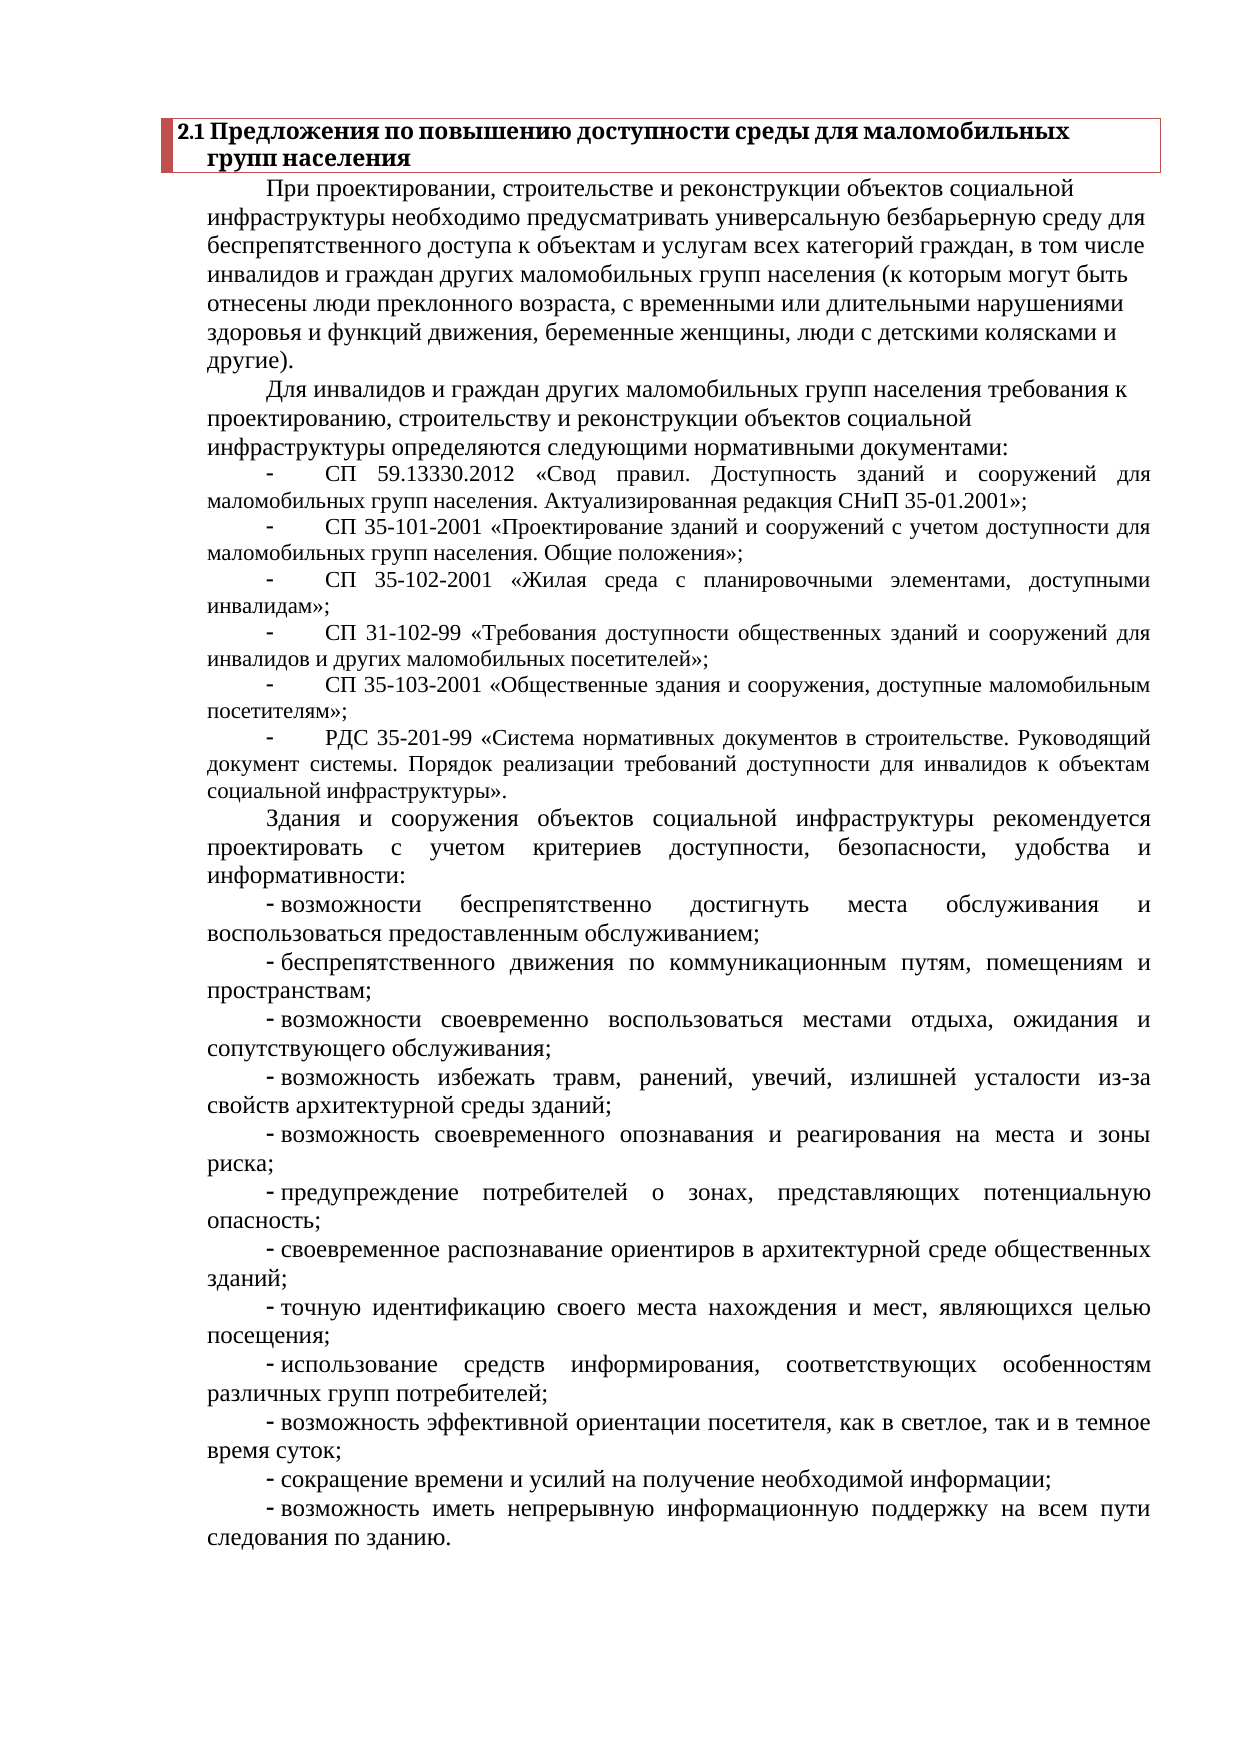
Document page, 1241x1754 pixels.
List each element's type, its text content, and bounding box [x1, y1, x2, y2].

text Здания и сооружения объектов социальной инфраструктуры рекомендуется проектировать с учетом критериев доступности, безопасности, удобства и информативности: [207, 803, 1152, 889]
list СП 35-101-2001 «Проектирование зданий и сооружений с учетом доступности для маломобильных групп населения. Общие положения»; [207, 513, 1152, 566]
list возможность иметь непрерывную информационную поддержку на всем пути следования по зданию. [207, 1493, 1152, 1551]
list использование средств информирования, соответствующих особенностям различных групп потребителей; [207, 1349, 1152, 1407]
list СП 31-102-99 «Требования доступности общественных зданий и сооружений для инвалидов и других маломобильных посетителей»; [207, 618, 1152, 671]
list возможность своевременного опознавания и реагирования на места и зоны риска; [207, 1119, 1152, 1177]
list СП 35-102-2001 «Жилая среда с планировочными элементами, доступными инвалидам»; [207, 566, 1152, 618]
list Для инвалидов и граждан других маломобильных групп населения требования к проектированию, строительству и реконструкции объектов социальной инфраструктуры определяются следующими нормативными документами: [207, 374, 1152, 460]
list своевременное распознавание ориентиров в архитектурной среде общественных зданий; [207, 1234, 1152, 1292]
list возможности беспрепятственно достигнуть места обслуживания и воспользоваться предоставленным обслуживанием; [207, 889, 1152, 947]
text 2.1 Предложения по повышению доступности среды для маломобильных групп населения [173, 119, 1160, 172]
list точную идентификацию своего места нахождения и мест, являющихся целью посещения; [207, 1292, 1152, 1349]
list беспрепятственного движения по коммуникационным путям, помещениям и пространствам; [207, 947, 1152, 1004]
list сокращение времени и усилий на получение необходимой информации; [207, 1464, 1152, 1493]
list возможности своевременно воспользоваться местами отдыха, ожидания и сопутствующего обслуживания; [207, 1004, 1152, 1062]
list РДС 35-201-99 «Система нормативных документов в строительстве. Руководящий документ системы. Порядок реализации требований доступности для инвалидов к объектам социальной инфраструктуры». [207, 724, 1152, 803]
list СП 59.13330.2012 «Свод правил. Доступность зданий и сооружений для маломобильных групп населения. Актуализированная редакция СНиП 35-01.2001»; [207, 460, 1152, 513]
list При проектировании, строительстве и реконструкции объектов социальной инфраструктуры необходимо предусматривать универсальную безбарьерную среду для беспрепятственного доступа к объектам и услугам всех категорий граждан, в том числе инвалидов и граждан других маломобильных групп населения (к которым могут быть отнесены люди преклонного возраста, с временными или длительными нарушениями здоровья и функций движения, беременные женщины, люди с детскими колясками и другие). [207, 173, 1152, 374]
list возможность избежать травм, ранений, увечий, излишней усталости из-за свойств архитектурной среды зданий; [207, 1062, 1152, 1119]
list предупреждение потребителей о зонах, представляющих потенциальную опасность; [207, 1177, 1152, 1234]
list возможность эффективной ориентации посетителя, как в светлое, так и в темное время суток; [207, 1407, 1152, 1464]
list СП 35-103-2001 «Общественные здания и сооружения, доступные маломобильным посетителям»; [207, 671, 1152, 724]
